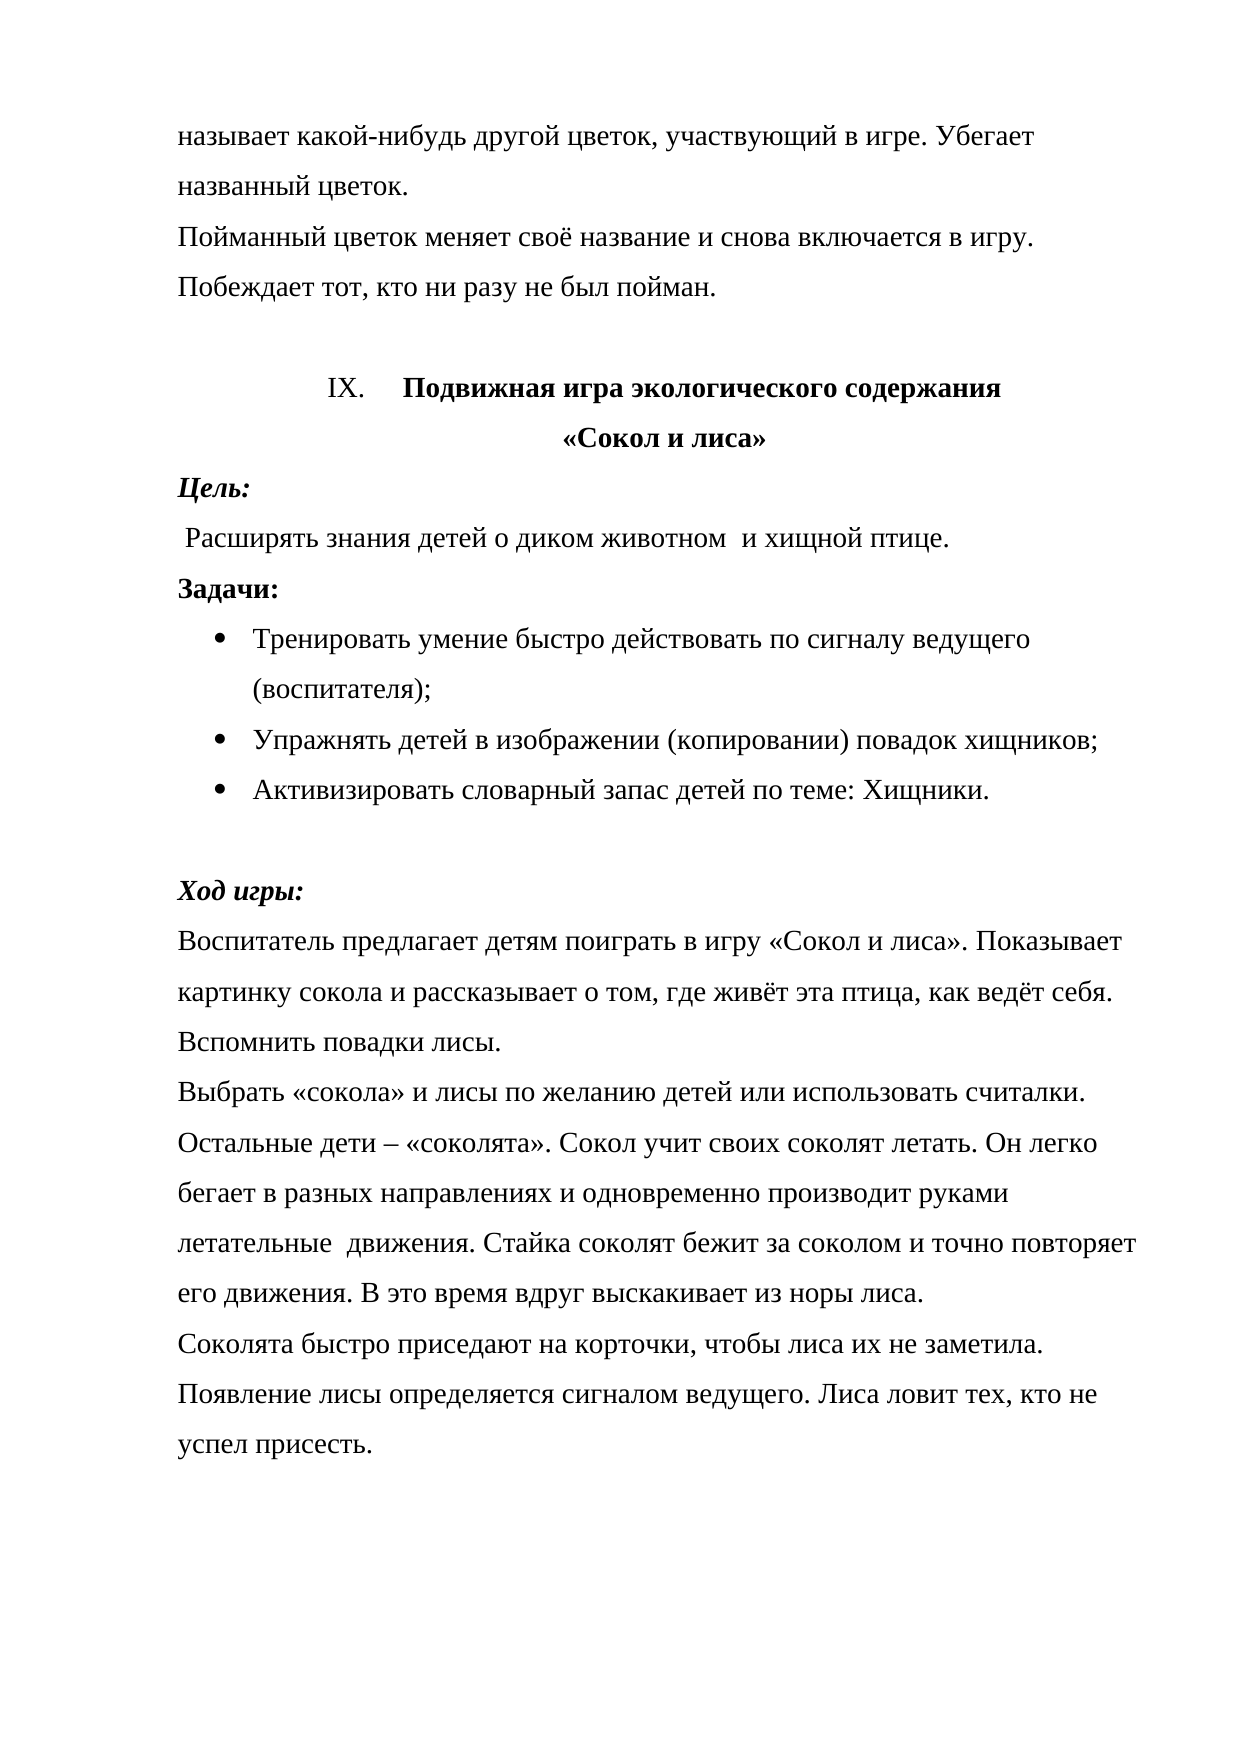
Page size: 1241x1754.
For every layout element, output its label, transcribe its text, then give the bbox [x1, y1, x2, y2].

list Подвижная игра экологического содержания [215, 370, 1152, 403]
text Появление лисы определяется сигналом ведущего. Лиса ловит тех, кто не успел присесть. [177, 1376, 1152, 1460]
text Цель: [177, 470, 1152, 504]
text Остальные дети – «соколята». Сокол учит своих соколят летать. Он легко бегает в разных направлениях и одновременно производит руками летательные движения. Стайка соколят бежит за соколом и точно повторяет его движения. В это время вдруг выскакивает из норы лиса. [177, 1125, 1152, 1309]
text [177, 118, 1152, 202]
text Воспитатель предлагает детям поиграть в игру «Сокол и лиса». Показывает картинку сокола и рассказывает о том, где живёт эта птица, как ведёт себя. [177, 923, 1152, 1007]
text Расширять знания детей о диком животном и хищной птице. [177, 521, 1152, 554]
text Вспомнить повадки лисы. [177, 1024, 1152, 1058]
text Пойманный цветок меняет своё название и снова включается в игру. Побеждает тот, кто ни разу не был пойман. [177, 219, 1152, 303]
list Тренировать умение быстро действовать по сигналу ведущего (воспитателя); [215, 621, 1152, 705]
text Задачи: [177, 571, 1152, 604]
text Выбрать «сокола» и лисы по желанию детей или использовать считалки. [177, 1074, 1152, 1108]
text Соколята быстро приседают на корточки, чтобы лиса их не заметила. [177, 1326, 1152, 1359]
list Активизировать словарный запас детей по теме: Хищники. [215, 772, 1152, 806]
list Упражнять детей в изображении (копировании) повадок хищников; [215, 722, 1152, 756]
text «Сокол и лиса» [177, 420, 1152, 453]
text Ход игры: [177, 873, 1152, 907]
